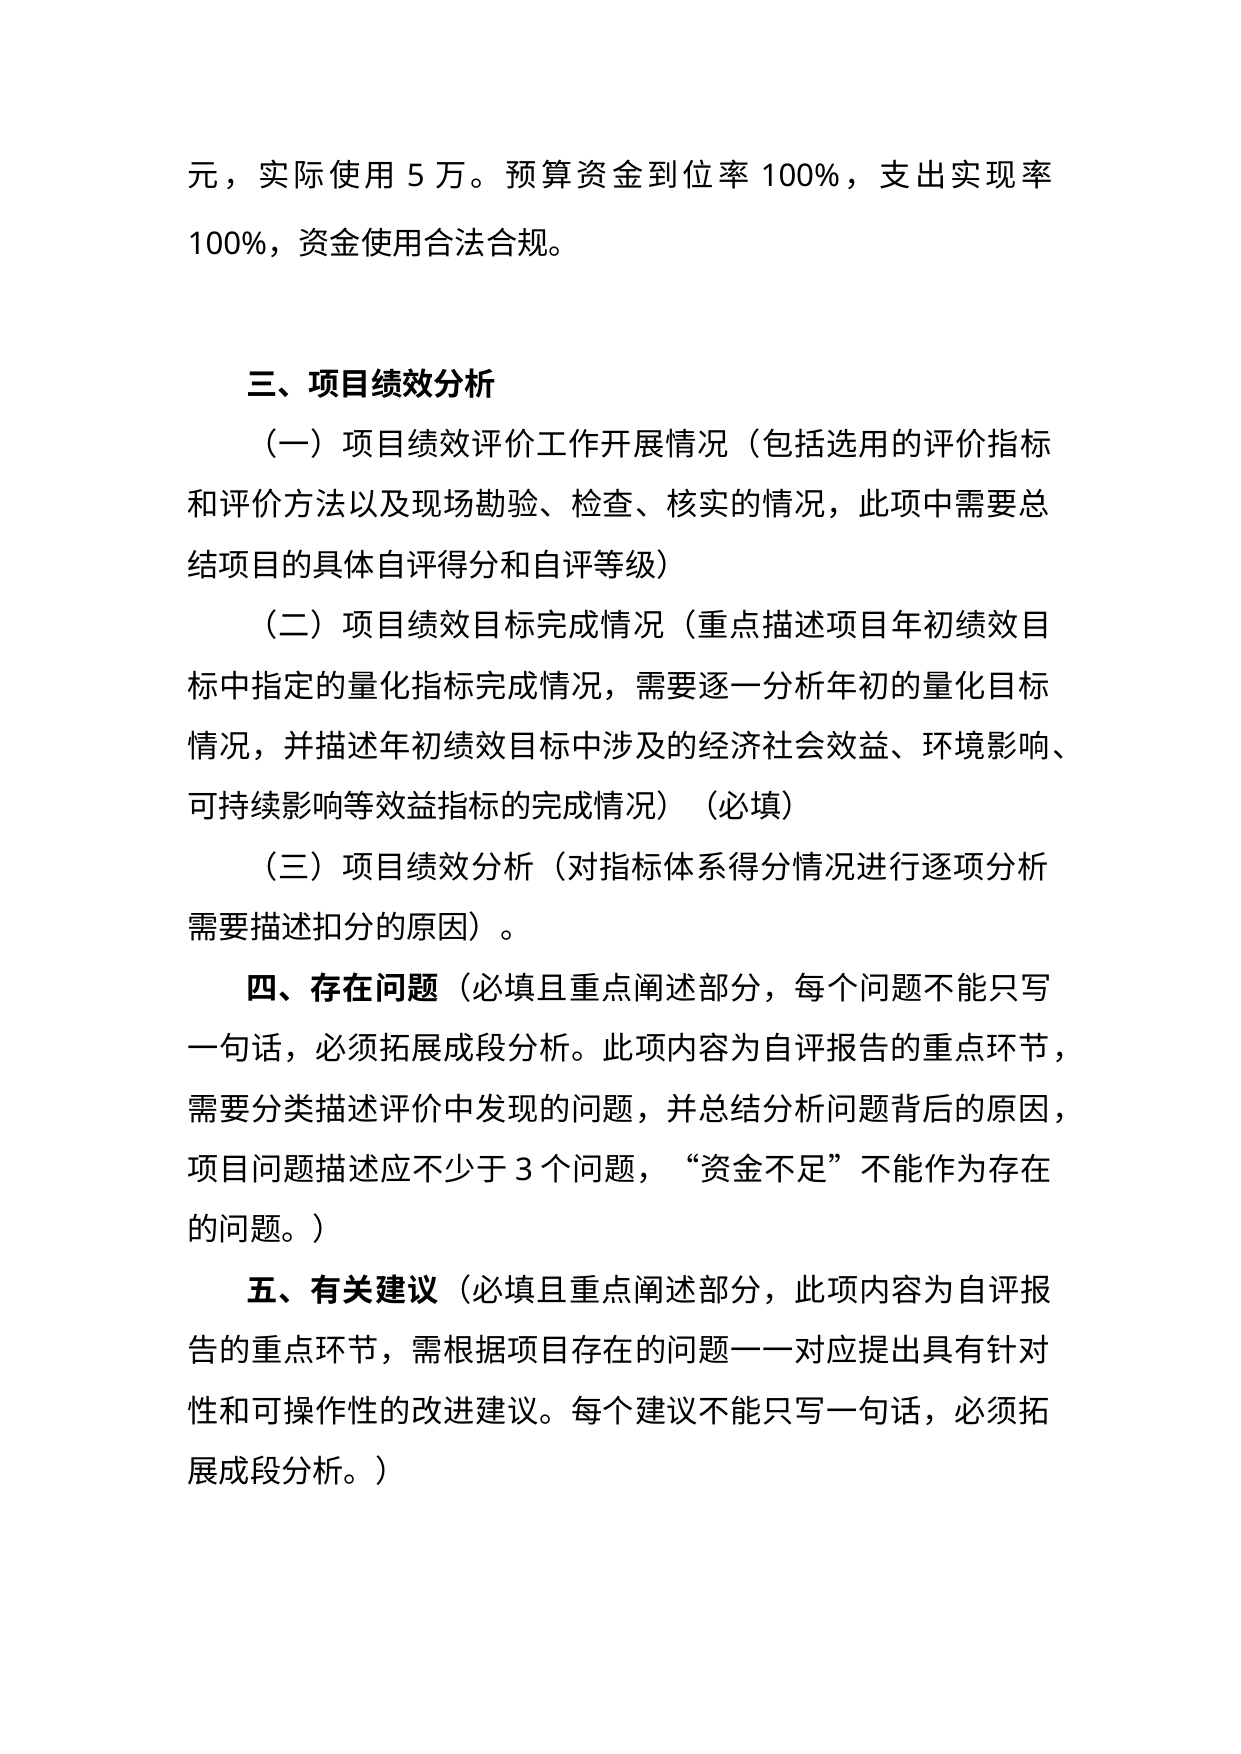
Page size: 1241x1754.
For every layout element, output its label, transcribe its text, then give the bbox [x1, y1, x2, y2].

text 三、项目绩效分析 [187, 347, 1053, 407]
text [187, 150, 1053, 263]
text 四、存在问题（必填且重点阐述部分，每个问题不能只写一句话，必须拓展成段分析。此项内容为自评报告的重点环节，需要分类描述评价中发现的问题，并总结分析问题背后的原因，项目问题描述应不少于3个问题，“资金不足”不能作为存在的问题。） [187, 951, 1053, 1253]
text （二）项目绩效目标完成情况（重点描述项目年初绩效目标中指定的量化指标完成情况，需要逐一分析年初的量化目标情况，并描述年初绩效目标中涉及的经济社会效益、环境影响、可持续影响等效益指标的完成情况）（必填） [187, 588, 1053, 830]
text （三）项目绩效分析（对指标体系得分情况进行逐项分析，需要描述扣分的原因）。 [187, 830, 1053, 951]
text （一）项目绩效评价工作开展情况（包括选用的评价指标和评价方法以及现场勘验、检查、核实的情况，此项中需要总结项目的具体自评得分和自评等级） [187, 407, 1053, 588]
text 五、有关建议（必填且重点阐述部分，此项内容为自评报告的重点环节，需根据项目存在的问题一一对应提出具有针对性和可操作性的改进建议。每个建议不能只写一句话，必须拓展成段分析。） [187, 1253, 1053, 1494]
